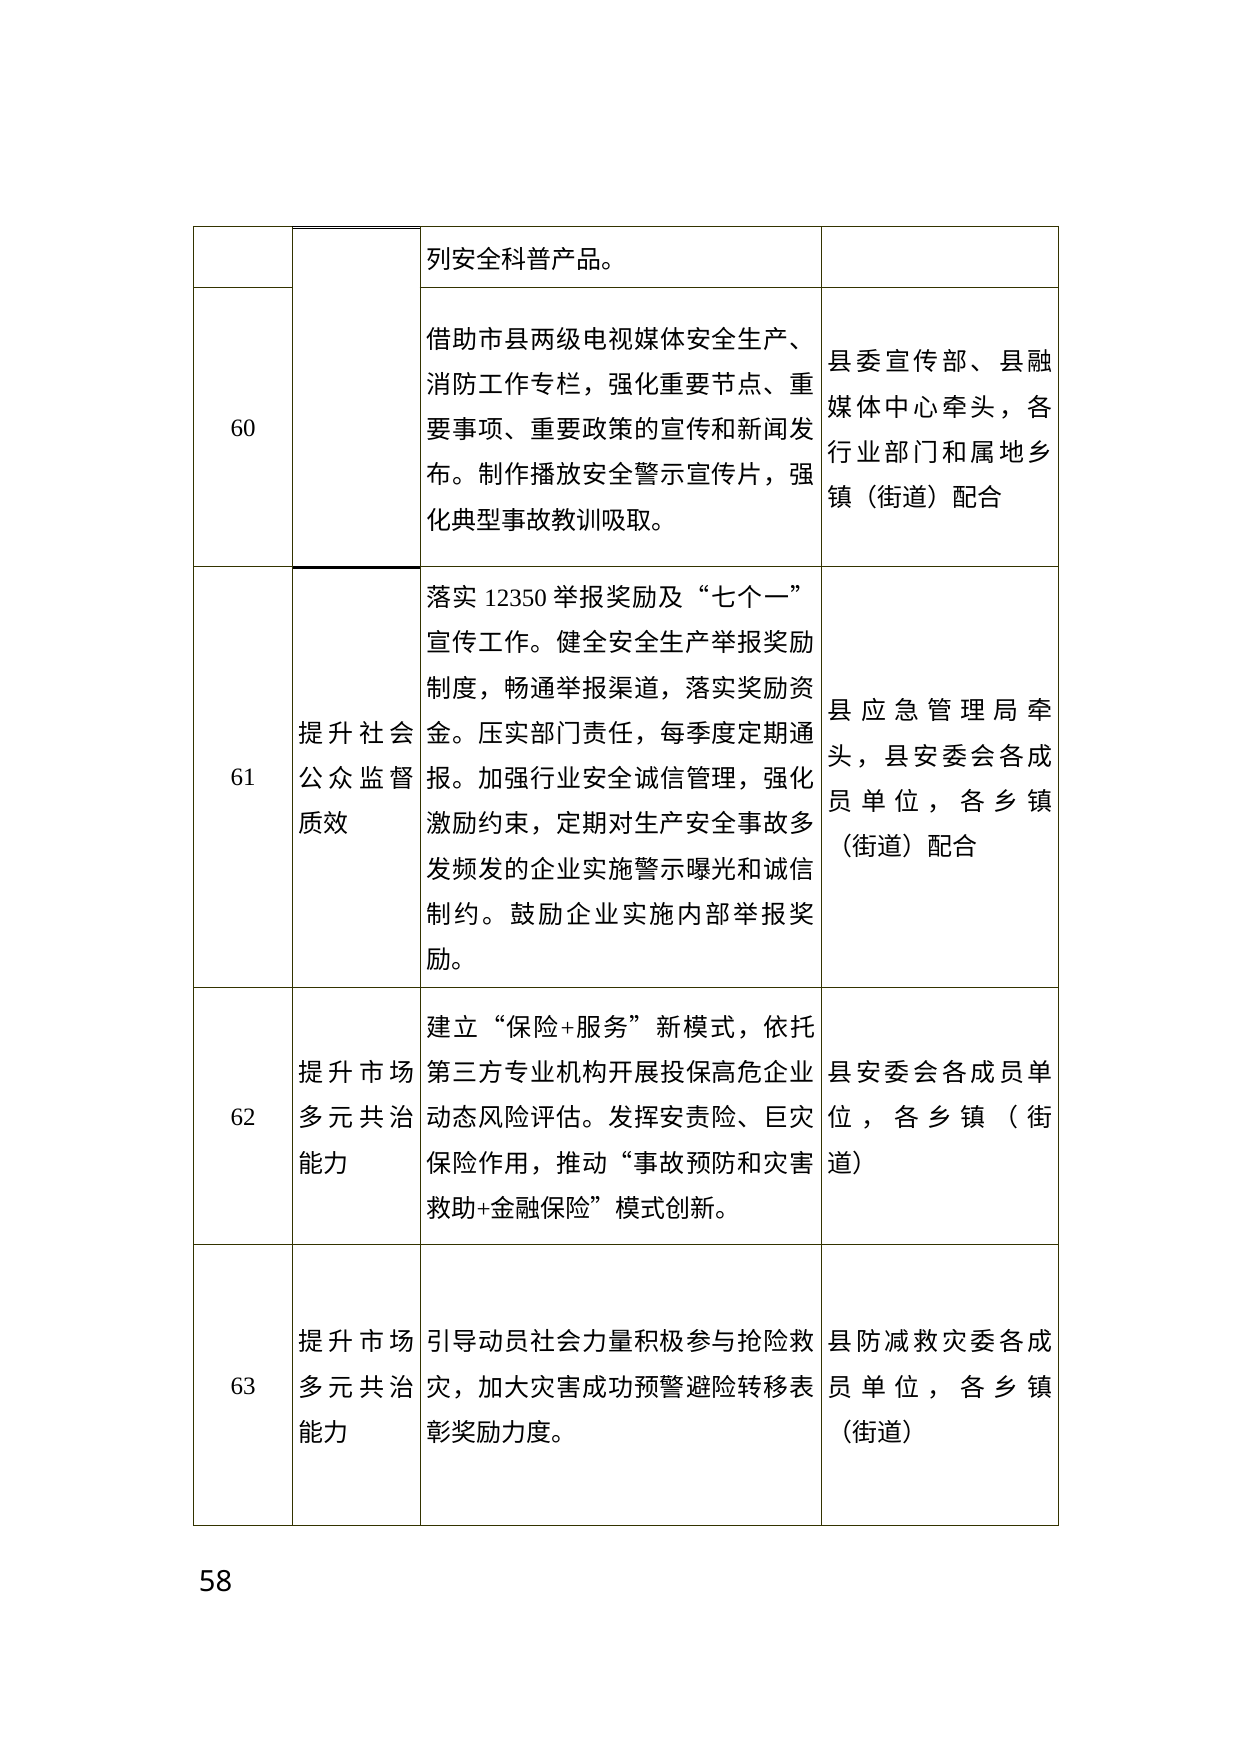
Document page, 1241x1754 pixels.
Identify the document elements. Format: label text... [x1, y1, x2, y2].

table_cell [421, 227, 821, 287]
table_cell 借助市县两级电视媒体安全生产、消防工作专栏，强化重要节点、重要事项、重要政策的宣传和新闻发布。制作播放安全警示宣传片，强化典型事故教训吸取。 [421, 288, 821, 566]
table_cell 提升社会公众监督质效 [293, 569, 420, 987]
table_cell 落实12350举报奖励及“七个一”宣传工作。健全安全生产举报奖励制度，畅通举报渠道，落实奖励资金。压实部门责任，每季度定期通报。加强行业安全诚信管理，强化激励约束，定期对生产安全事故多发频发的企业实施警示曝光和诚信制约。鼓励企业实施内部举报奖励。 [421, 567, 821, 987]
table_cell 61 [194, 567, 292, 987]
table_cell 提升市场多元共治能力 [293, 988, 420, 1244]
table_cell 提升市场多元共治能力 [293, 1245, 420, 1525]
table_cell 59 [194, 227, 292, 287]
table_cell 县安委会各成员单位，各乡镇（街道） [822, 988, 1058, 1244]
table_cell 60 [194, 288, 292, 566]
table_cell 62 [194, 988, 292, 1244]
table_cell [822, 227, 1058, 287]
table_cell 建立“保险+服务”新模式，依托第三方专业机构开展投保高危企业动态风险评估。发挥安责险、巨灾保险作用，推动“事故预防和灾害救助+金融保险”模式创新。 [421, 988, 821, 1244]
table_cell 引导动员社会力量积极参与抢险救灾，加大灾害成功预警避险转移表彰奖励力度。 [421, 1245, 821, 1525]
table_cell 县防减救灾委各成员单位，各乡镇（街道） [822, 1245, 1058, 1525]
table_cell 县委宣传部、县融媒体中心牵头，各行业部门和属地乡镇（街道）配合 [822, 288, 1058, 566]
table_cell 63 [194, 1245, 292, 1525]
table_cell 县应急管理局牵头，县安委会各成员单位，各乡镇（街道）配合 [822, 567, 1058, 987]
